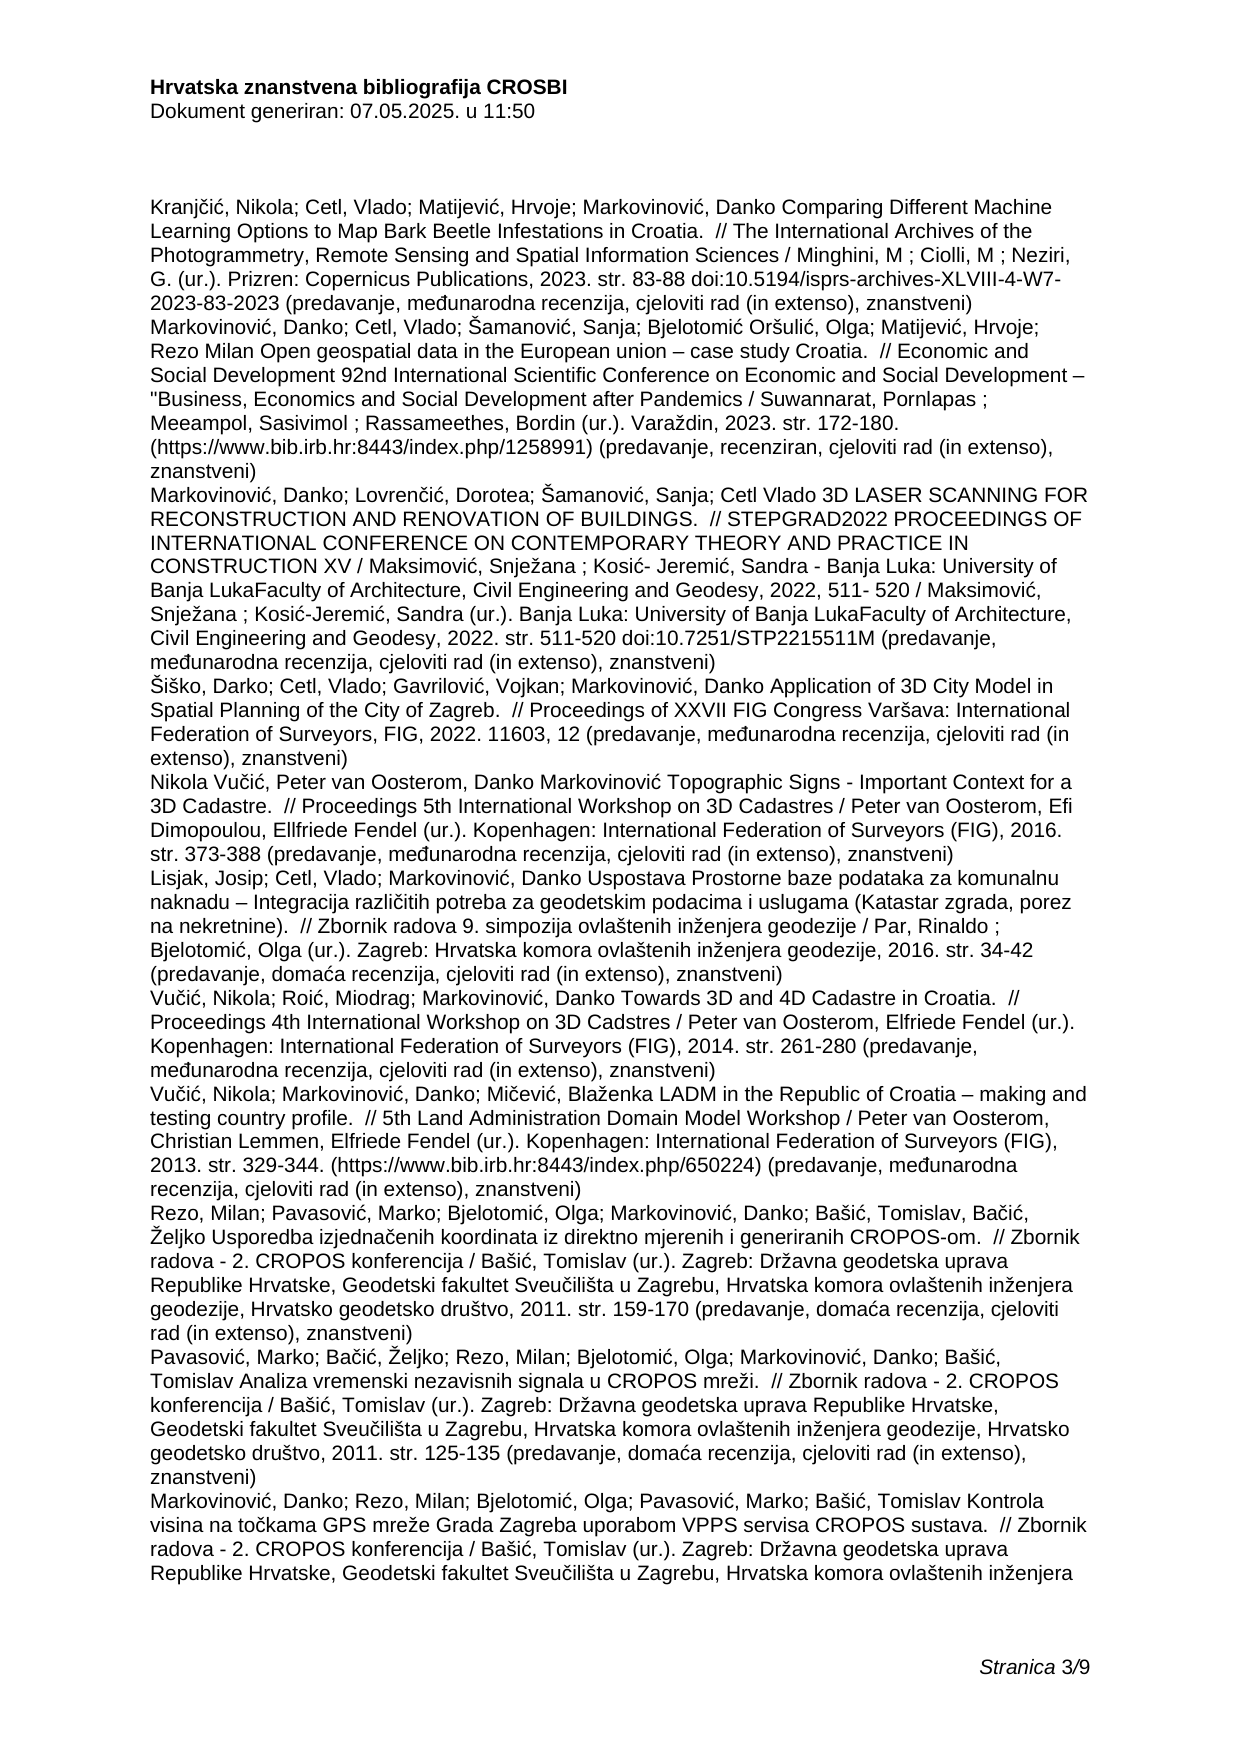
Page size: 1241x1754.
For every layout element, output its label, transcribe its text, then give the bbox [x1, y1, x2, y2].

text Kranjčić, Nikola; Cetl, Vlado; Matijević, Hrvoje; Markovinović, Danko [150, 195, 1090, 315]
text Nikola Vučić, Peter van Oosterom, Danko Markovinović [150, 770, 1090, 866]
text Šiško, Darko; Cetl, Vlado; Gavrilović, Vojkan; Markovinović, Danko [150, 674, 1090, 770]
text Vučić, Nikola; Roić, Miodrag; Markovinović, Danko [150, 986, 1090, 1081]
text Pavasović, Marko; Bačić, Željko; Rezo, Milan; Bjelotomić, Olga; Markovinović, Danko; Bašić, Tomislav [150, 1345, 1090, 1489]
text Markovinović, Danko; Lovrenčić, Dorotea; Šamanović, Sanja; Cetl Vlado [150, 482, 1090, 674]
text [150, 1489, 1090, 1584]
text Markovinović, Danko; Cetl, Vlado; Šamanović, Sanja; Bjelotomić Oršulić, Olga; Matijević, Hrvoje; Rezo Milan [150, 315, 1090, 482]
text Vučić, Nikola; Markovinović, Danko; Mičević, Blaženka [150, 1081, 1090, 1201]
text Lisjak, Josip; Cetl, Vlado; Markovinović, Danko [150, 866, 1090, 986]
text Rezo, Milan; Pavasović, Marko; Bjelotomić, Olga; Markovinović, Danko; Bašić, Tomislav, Bačić, Željko [150, 1201, 1090, 1345]
